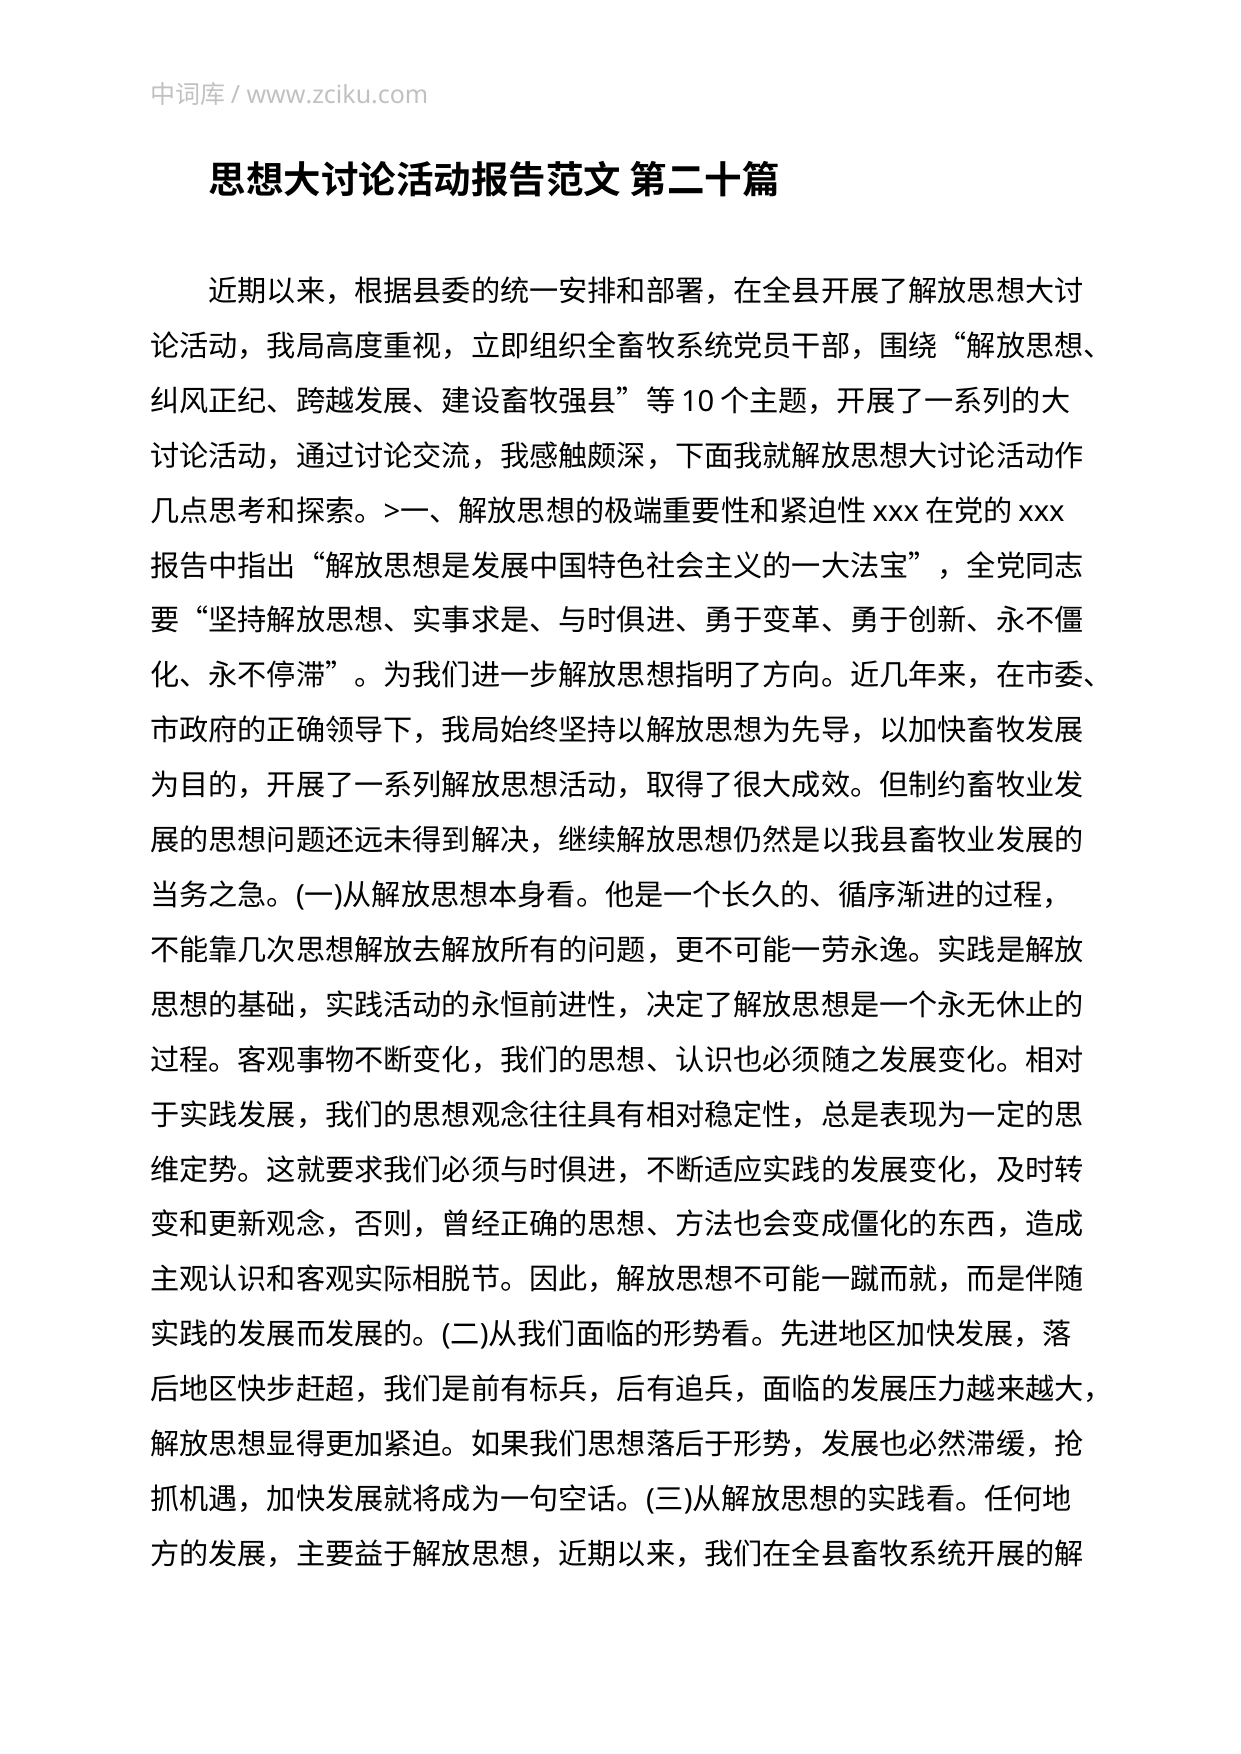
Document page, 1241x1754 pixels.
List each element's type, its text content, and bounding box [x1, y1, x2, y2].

text 思想大讨论活动报告范文 第二十篇 [150, 150, 1090, 204]
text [150, 267, 1090, 1573]
